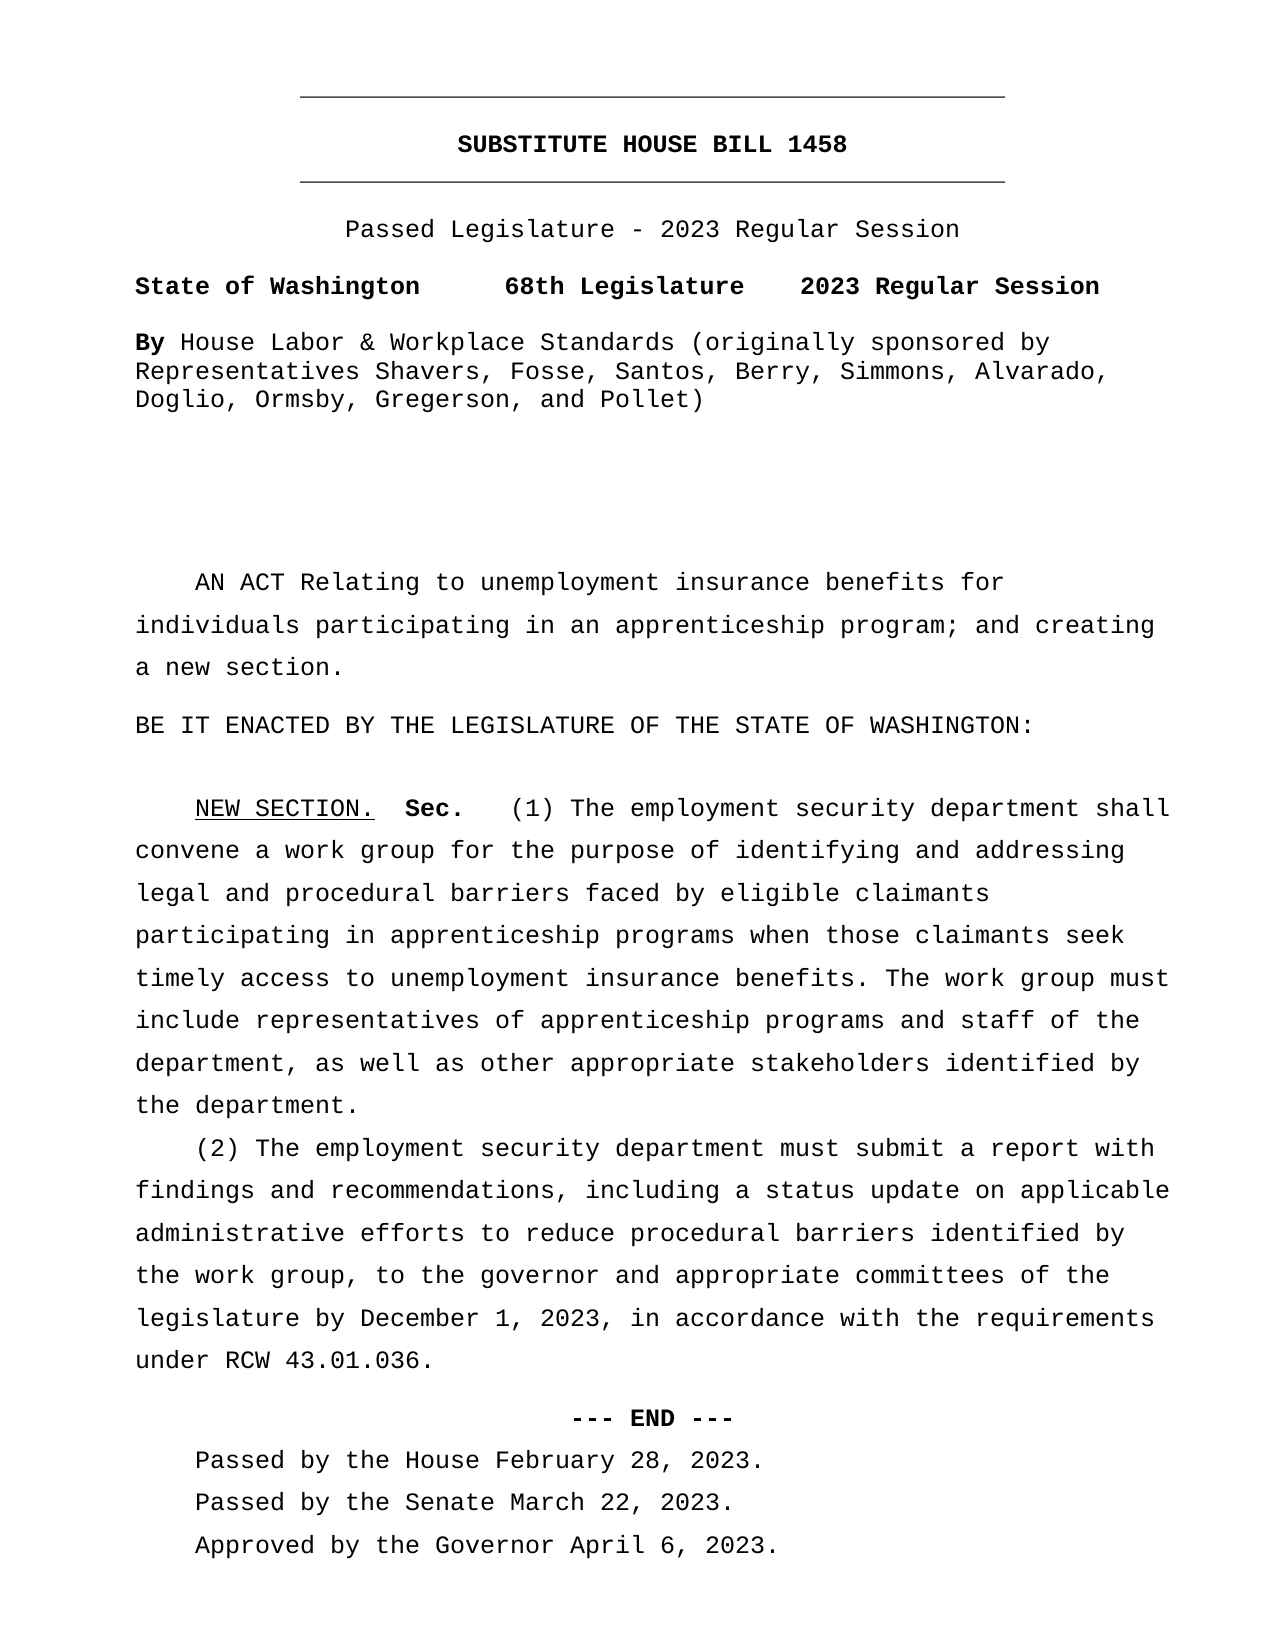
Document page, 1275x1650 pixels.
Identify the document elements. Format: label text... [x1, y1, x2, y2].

text _______________________________________________ [135, 160, 1170, 188]
text State of Washington 68th Legislature 2023 Regular Session [135, 273, 1170, 302]
text AN ACT Relating to unemployment insurance benefits for individuals participating in an apprenticeship program; and creating a new section. [135, 557, 1170, 684]
text _______________________________________________ [135, 75, 1170, 103]
text Approved by the Governor April 6, 2023. [135, 1519, 1170, 1562]
text --- END --- [135, 1406, 1170, 1434]
text (2) The employment security department must submit a report with findings and recommendations, including a status update on applicable administrative efforts to reduce procedural barriers identified by the work group, to the governor and appropriate committees of the legislature by December 1, 2023, in accordance with the requirements under RCW 43.01.036. [135, 1122, 1170, 1377]
text Passed by the House February 28, 2023. [135, 1434, 1170, 1477]
text By House Labor & Workplace Standards (originally sponsored by Representatives Shavers, Fosse, Santos, Berry, Simmons, Alvarado, Doglio, Ormsby, Gregerson, and Pollet) [135, 330, 1170, 415]
text NEW SECTION. Sec. (1) The employment security department shall convene a work group for the purpose of identifying and addressing legal and procedural barriers faced by eligible claimants participating in apprenticeship programs when those claimants seek timely access to unemployment insurance benefits. The work group must include representatives of apprenticeship programs and staff of the department, as well as other appropriate stakeholders identified by the department. [135, 782, 1170, 1122]
text BE IT ENACTED BY THE LEGISLATURE OF THE STATE OF WASHINGTON: [135, 712, 1170, 741]
text Passed Legislature - 2023 Regular Session [135, 217, 1170, 245]
text SUBSTITUTE HOUSE BILL 1458 [135, 132, 1170, 160]
text Passed by the Senate March 22, 2023. [135, 1477, 1170, 1519]
